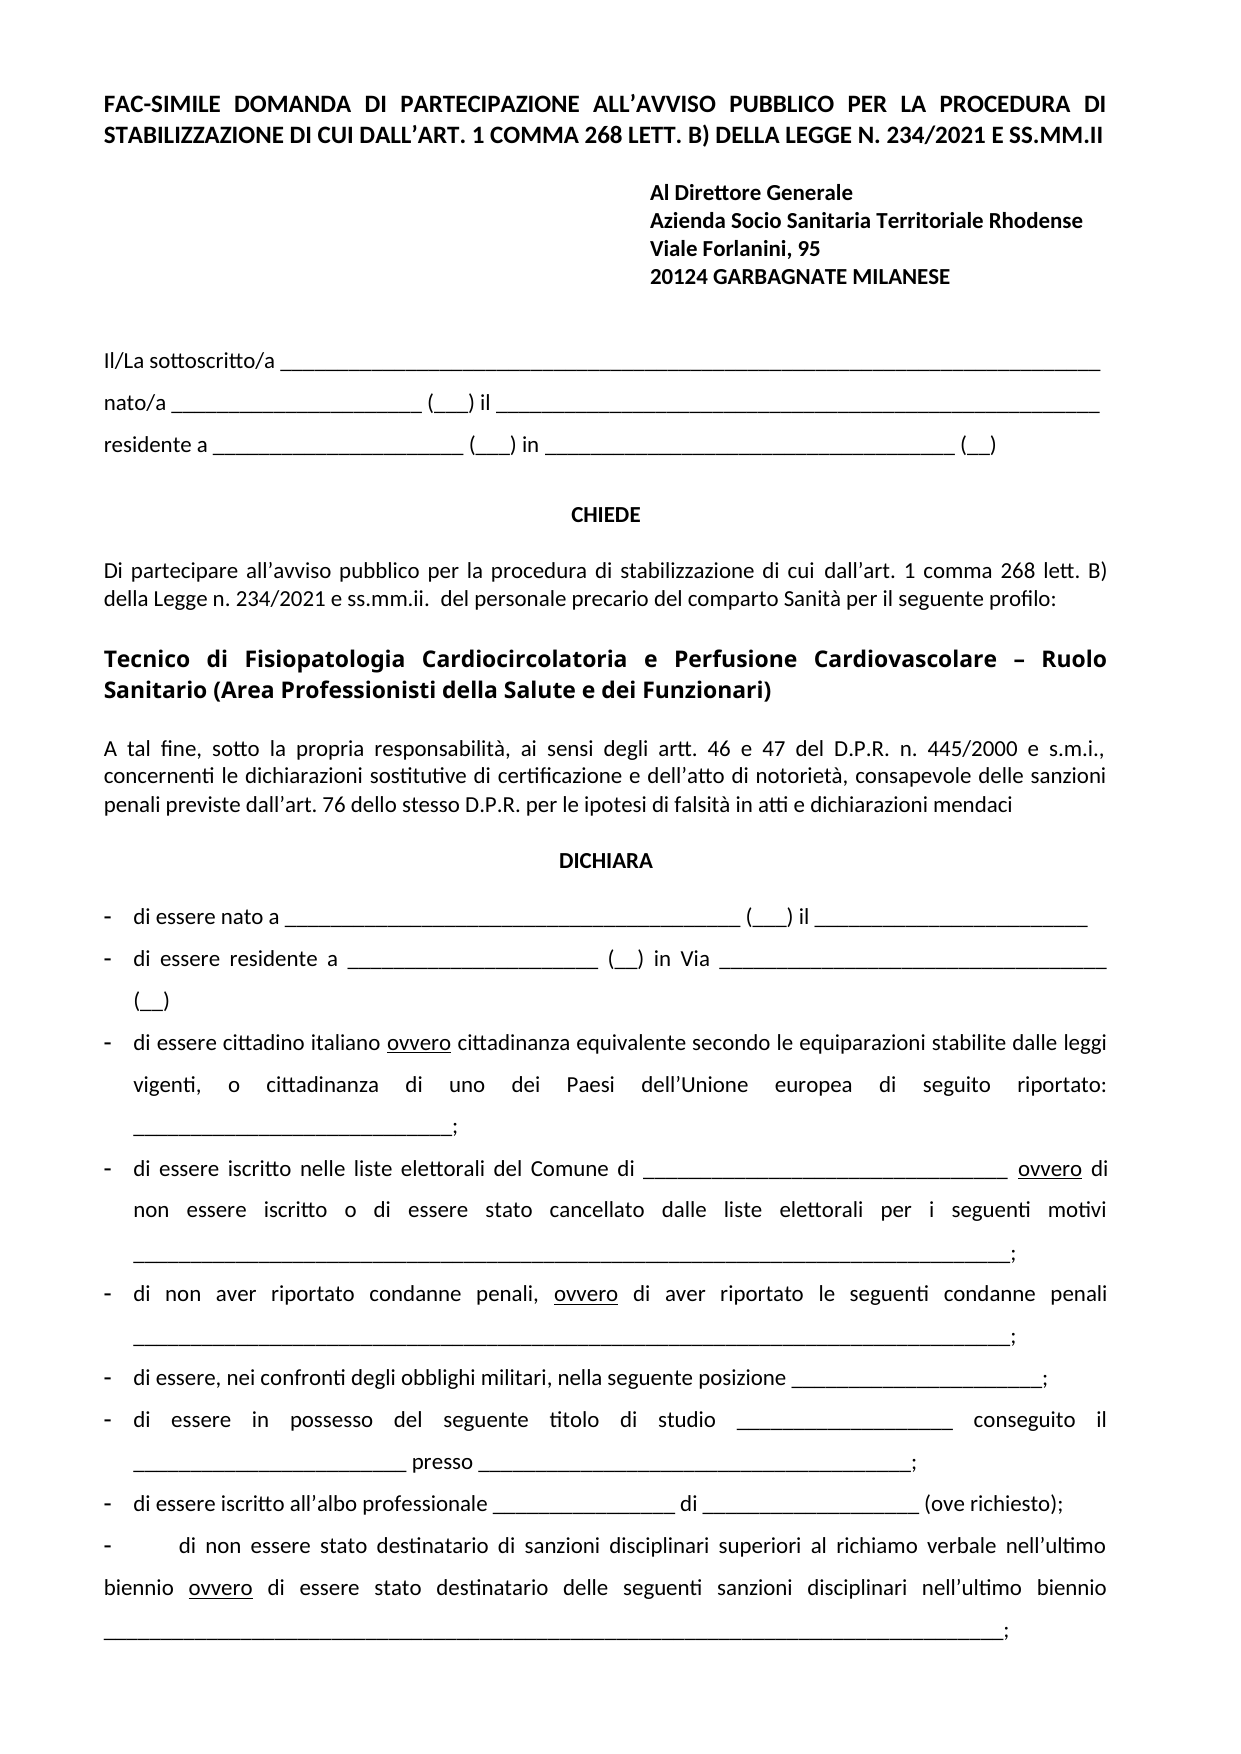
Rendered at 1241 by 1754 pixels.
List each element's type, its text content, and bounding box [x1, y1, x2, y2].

list di essere in possesso del seguente titolo di studio ___________________ conseguito il ________________________ presso ______________________________________; [103, 1406, 1108, 1476]
text FAC-SIMILE DOMANDA DI PARTECIPAZIONE ALL’AVVISO PUBBLICO PER LA PROCEDURA DI STABILIZZAZIONE DI CUI DALL’ART. 1 COMMA 268 LETT. B) DELLA LEGGE N. 234/2021 E SS.MM.II [103, 89, 1108, 150]
text Di partecipare all’avviso pubblico per la procedura di stabilizzazione di cui dall’art. 1 comma 268 lett. B) della Legge n. 234/2021 e ss.mm.ii. del personale precario del comparto Sanità per il seguente profilo: [103, 556, 1108, 612]
list di essere residente a ______________________ (__) in Via __________________________________ (__) [103, 944, 1108, 1014]
text 20124 GARBAGNATE MILANESE [650, 262, 1108, 290]
text A tal fine, sotto la propria responsabilità, ai sensi degli artt. 46 e 47 del D.P.R. n. 445/2000 e s.m.i., concernenti le dichiarazioni sostitutive di certificazione e dell’atto di notorietà, consapevole delle sanzioni penali previste dall’art. 76 dello stesso D.P.R. per le ipotesi di falsità in atti e dichiarazioni mendaci [103, 734, 1108, 818]
text Azienda Socio Sanitaria Territoriale Rhodense [650, 206, 1108, 234]
list di essere cittadino italiano ovvero cittadinanza equivalente secondo le equiparazioni stabilite dalle leggi vigenti, o cittadinanza di uno dei Paesi dell’Unione europea di seguito riportato: ____________________________; [103, 1028, 1108, 1140]
list di non aver riportato condanne penali, ovvero di aver riportato le seguenti condanne penali _____________________________________________________________________________; [103, 1279, 1108, 1349]
list di non essere stato destinatario di sanzioni disciplinari superiori al richiamo verbale nell’ultimo biennio ovvero di essere stato destinatario delle seguenti sanzioni disciplinari nell’ultimo biennio _______________________________________________________________________________; [103, 1531, 1108, 1643]
list di essere nato a ________________________________________ (___) il ________________________ [103, 902, 1108, 930]
list di essere, nei confronti degli obblighi militari, nella seguente posizione ______________________; [103, 1363, 1108, 1392]
list di essere iscritto nelle liste elettorali del Comune di ________________________________ ovvero di non essere iscritto o di essere stato cancellato dalle liste elettorali per i seguenti motivi _____________________________________________________________________________; [103, 1154, 1108, 1266]
text CHIEDE [103, 500, 1108, 528]
text Al Direttore Generale [650, 178, 1108, 206]
list di essere iscritto all’albo professionale ________________ di ___________________ (ove richiesto); [103, 1489, 1108, 1517]
text Tecnico di Fisiopatologia Cardiocircolatoria e Perfusione Cardiovascolare – Ruolo Sanitario (Area Professionisti della Salute e dei Funzionari) [103, 643, 1108, 706]
text Viale Forlanini, 95 [650, 234, 1108, 262]
text Il/La sottoscritto/a ________________________________________________________________________ nato/a ______________________ (___) il _____________________________________________________ residente a ______________________ (___) in ____________________________________ (__) [103, 346, 1108, 458]
text DICHIARA [103, 846, 1108, 874]
